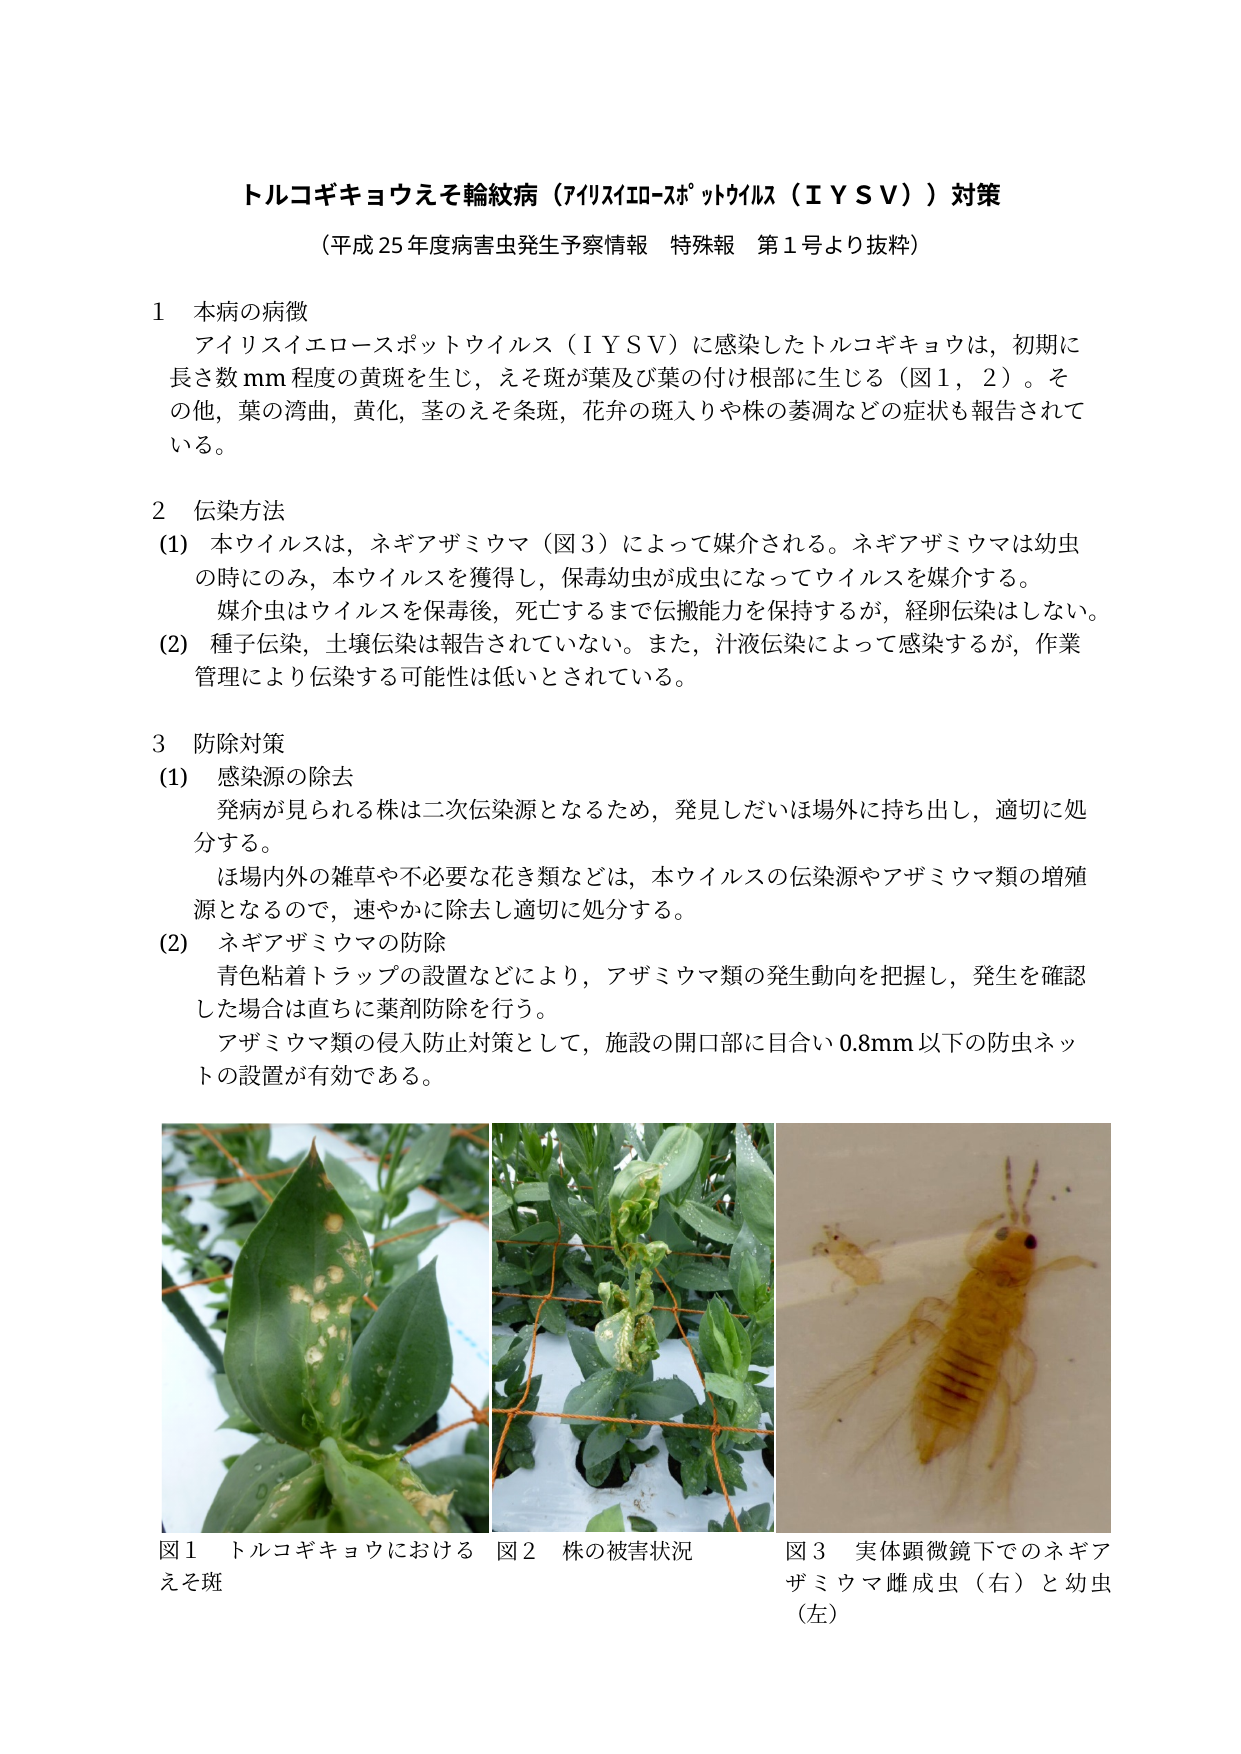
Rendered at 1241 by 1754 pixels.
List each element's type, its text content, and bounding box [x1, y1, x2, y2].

text (2) 種子伝染，土壌伝染は報告されていない。また，汁液伝染によって感染するが，作業管理により伝染する可能性は低いとされている。 [159, 626, 1092, 692]
text アイリスイエロースポットウイルス（ＩＹＳＶ）に感染したトルコギキョウは，初期に長さ数mm程度の黄斑を生じ，えそ斑が葉及び葉の付け根部に生じる（図１，２）。その他，葉の湾曲，黄化，茎のえそ条斑，花弁の斑入りや株の萎凋などの症状も報告されている。 [169, 327, 1092, 460]
text トルコギキョウえそ輪紋病（ｱｲﾘｽｲｴﾛｰｽﾎﾟｯﾄｳｲﾙｽ（ＩＹＳＶ））対策 [148, 161, 1092, 227]
text １ 本病の病徴 [148, 294, 1092, 327]
text 青色粘着トラップの設置などにより，アザミウマ類の発生動向を把握し，発生を確認した場合は直ちに薬剤防除を行う。 [193, 958, 1092, 1025]
picture [162, 1124, 489, 1533]
text ほ場内外の雑草や不必要な花き類などは，本ウイルスの伝染源やアザミウマ類の増殖源となるので，速やかに除去し適切に処分する。 [193, 858, 1092, 925]
picture [776, 1123, 1111, 1533]
text アザミウマ類の侵入防止対策として，施設の開口部に目合い0.8mm以下の防虫ネットの設置が有効である。 [193, 1025, 1092, 1091]
text (1) 本ウイルスは，ネギアザミウマ（図３）によって媒介される。ネギアザミウマは幼虫の時にのみ，本ウイルスを獲得し，保毒幼虫が成虫になってウイルスを媒介する。 [159, 526, 1092, 593]
list ネギアザミウマの防除 [159, 925, 1092, 958]
text 媒介虫はウイルスを保毒後，死亡するまで伝搬能力を保持するが，経卵伝染はしない。 [194, 593, 1092, 626]
text ３ 防除対策 [148, 726, 1092, 759]
text （平成25年度病害虫発生予察情報 特殊報 第１号より抜粋） [148, 227, 1092, 260]
text ２ 伝染方法 [148, 493, 1092, 526]
list 感染源の除去 [159, 759, 1092, 792]
text 発病が見られる株は二次伝染源となるため，発見しだいほ場外に持ち出し，適切に処分する。 [193, 792, 1092, 858]
picture [492, 1123, 774, 1532]
